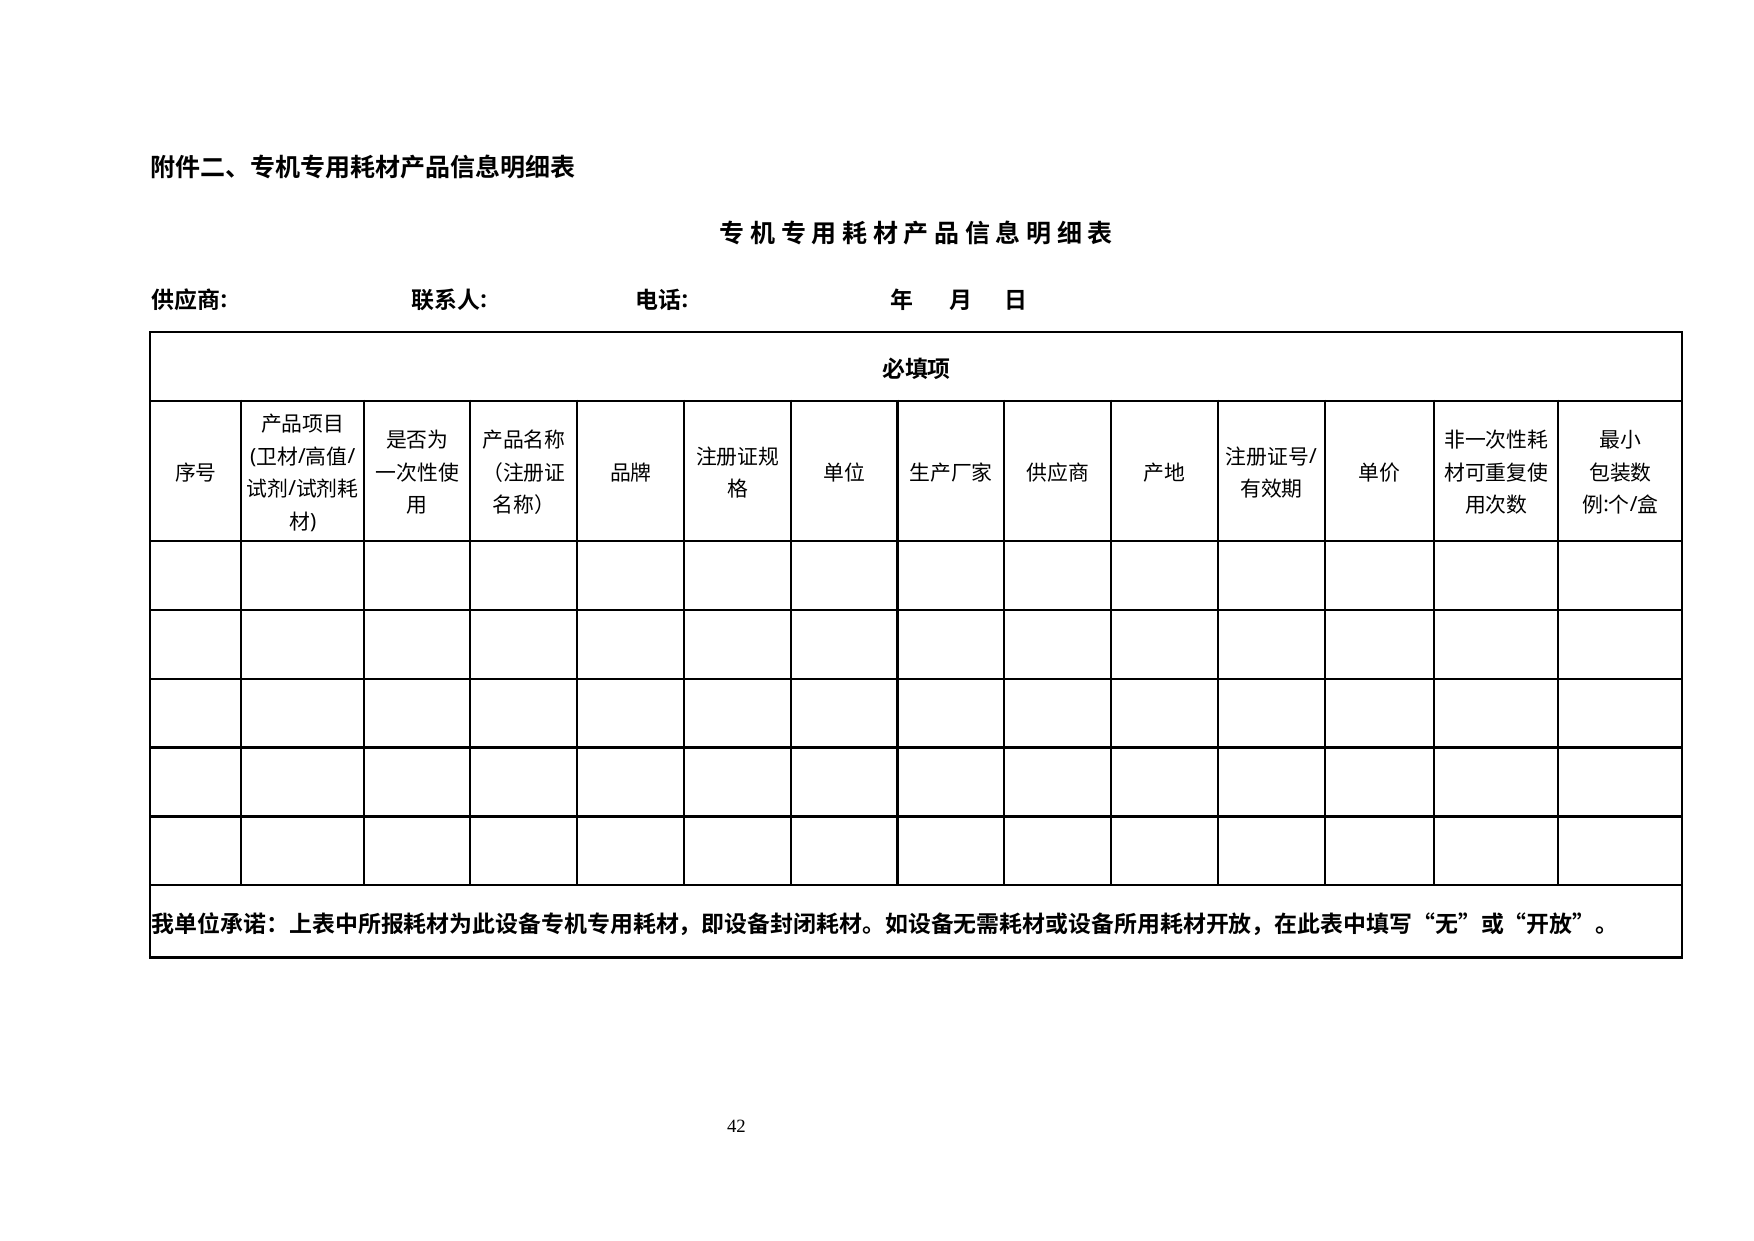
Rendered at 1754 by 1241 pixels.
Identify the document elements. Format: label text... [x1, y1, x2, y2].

table_cell [365, 749, 469, 815]
table_cell 是否为 一次性使用 [365, 402, 469, 539]
table_cell [471, 680, 576, 746]
table_cell [578, 611, 683, 677]
table_cell [1326, 680, 1433, 746]
table_cell [1435, 749, 1557, 815]
table_cell [1219, 818, 1324, 884]
table_cell [1559, 542, 1681, 608]
table_cell 单位 [792, 402, 896, 539]
text 附件二、专机专用耗材产品信息明细表 [150, 133, 1604, 198]
table_cell [471, 611, 576, 677]
table_header 专 机 专 用 耗 材 产 品 信 息 明 细 表 [150, 198, 1682, 264]
table_cell [792, 749, 896, 815]
table_cell [1112, 611, 1217, 677]
table_cell [471, 749, 576, 815]
table_cell [1326, 611, 1433, 677]
table_cell [1219, 680, 1324, 746]
table_cell [578, 680, 683, 746]
table_cell [899, 542, 1003, 608]
table_cell [578, 542, 683, 608]
table_cell [1005, 680, 1110, 746]
table_cell [685, 818, 790, 884]
table_cell [471, 542, 576, 608]
table_cell 注册证规格 [685, 402, 790, 539]
table_cell [1559, 749, 1681, 815]
table_cell 注册证号/ 有效期 [1219, 402, 1324, 539]
table_cell 产品名称 （注册证名称） [471, 402, 576, 539]
table_cell 供应商 [1005, 402, 1110, 539]
table_cell 产地 [1112, 402, 1217, 539]
table_cell [899, 749, 1003, 815]
table_cell [1005, 542, 1110, 608]
table_cell [365, 680, 469, 746]
table_cell [792, 818, 896, 884]
table_cell [1112, 749, 1217, 815]
table_cell 非一次性耗材可重复使用次数 [1435, 402, 1557, 539]
table_cell [685, 680, 790, 746]
table_cell [151, 818, 240, 884]
table_cell [792, 542, 896, 608]
table_cell 我单位承诺：上表中所报耗材为此设备专机专用耗材，即设备封闭耗材。如设备无需耗材或设备所用耗材开放，在此表中填写“无”或“开放”。 [151, 886, 1681, 956]
table_cell 生产厂家 [899, 402, 1003, 539]
table_cell [1112, 680, 1217, 746]
table_cell [242, 611, 363, 677]
table_cell [242, 749, 363, 815]
table_cell 品牌 [578, 402, 683, 539]
table_cell [1326, 818, 1433, 884]
table_cell [1559, 680, 1681, 746]
table_cell [242, 818, 363, 884]
table_cell [242, 680, 363, 746]
table_cell [1435, 680, 1557, 746]
table_cell [1005, 611, 1110, 677]
table_cell [242, 542, 363, 608]
table_cell 供应商: 联系人: 电话: 年 月 日 [150, 264, 1682, 331]
table_cell [365, 611, 469, 677]
table_cell [685, 611, 790, 677]
table_cell [899, 818, 1003, 884]
table_cell [151, 680, 240, 746]
table_cell [1219, 611, 1324, 677]
table_cell [578, 749, 683, 815]
table_cell 序号 [151, 402, 240, 539]
table_cell [792, 680, 896, 746]
table_cell [1559, 611, 1681, 677]
table_cell [151, 611, 240, 677]
table_cell 最小 包装数 例:个/盒 [1559, 402, 1681, 539]
table_cell [899, 680, 1003, 746]
table_cell [685, 749, 790, 815]
table_cell 必填项 [151, 333, 1681, 399]
table_cell 单价 [1326, 402, 1433, 539]
table_cell [1112, 542, 1217, 608]
table_cell [1326, 542, 1433, 608]
table_cell [1559, 818, 1681, 884]
table_cell [1435, 542, 1557, 608]
table_cell [1219, 749, 1324, 815]
table_cell [1435, 611, 1557, 677]
table_cell [1219, 542, 1324, 608]
table_cell [1326, 749, 1433, 815]
table_cell [365, 818, 469, 884]
table_cell [151, 749, 240, 815]
table_cell [365, 542, 469, 608]
table_cell 产品项目 (卫材/高值/试剂/试剂耗材) [242, 402, 363, 539]
table_cell [1005, 749, 1110, 815]
table_cell [899, 611, 1003, 677]
table_cell [1005, 818, 1110, 884]
table_cell [471, 818, 576, 884]
table_cell [1112, 818, 1217, 884]
table_cell [578, 818, 683, 884]
table_cell [792, 611, 896, 677]
table_cell [685, 542, 790, 608]
table_cell [151, 542, 240, 608]
table_cell [1435, 818, 1557, 884]
